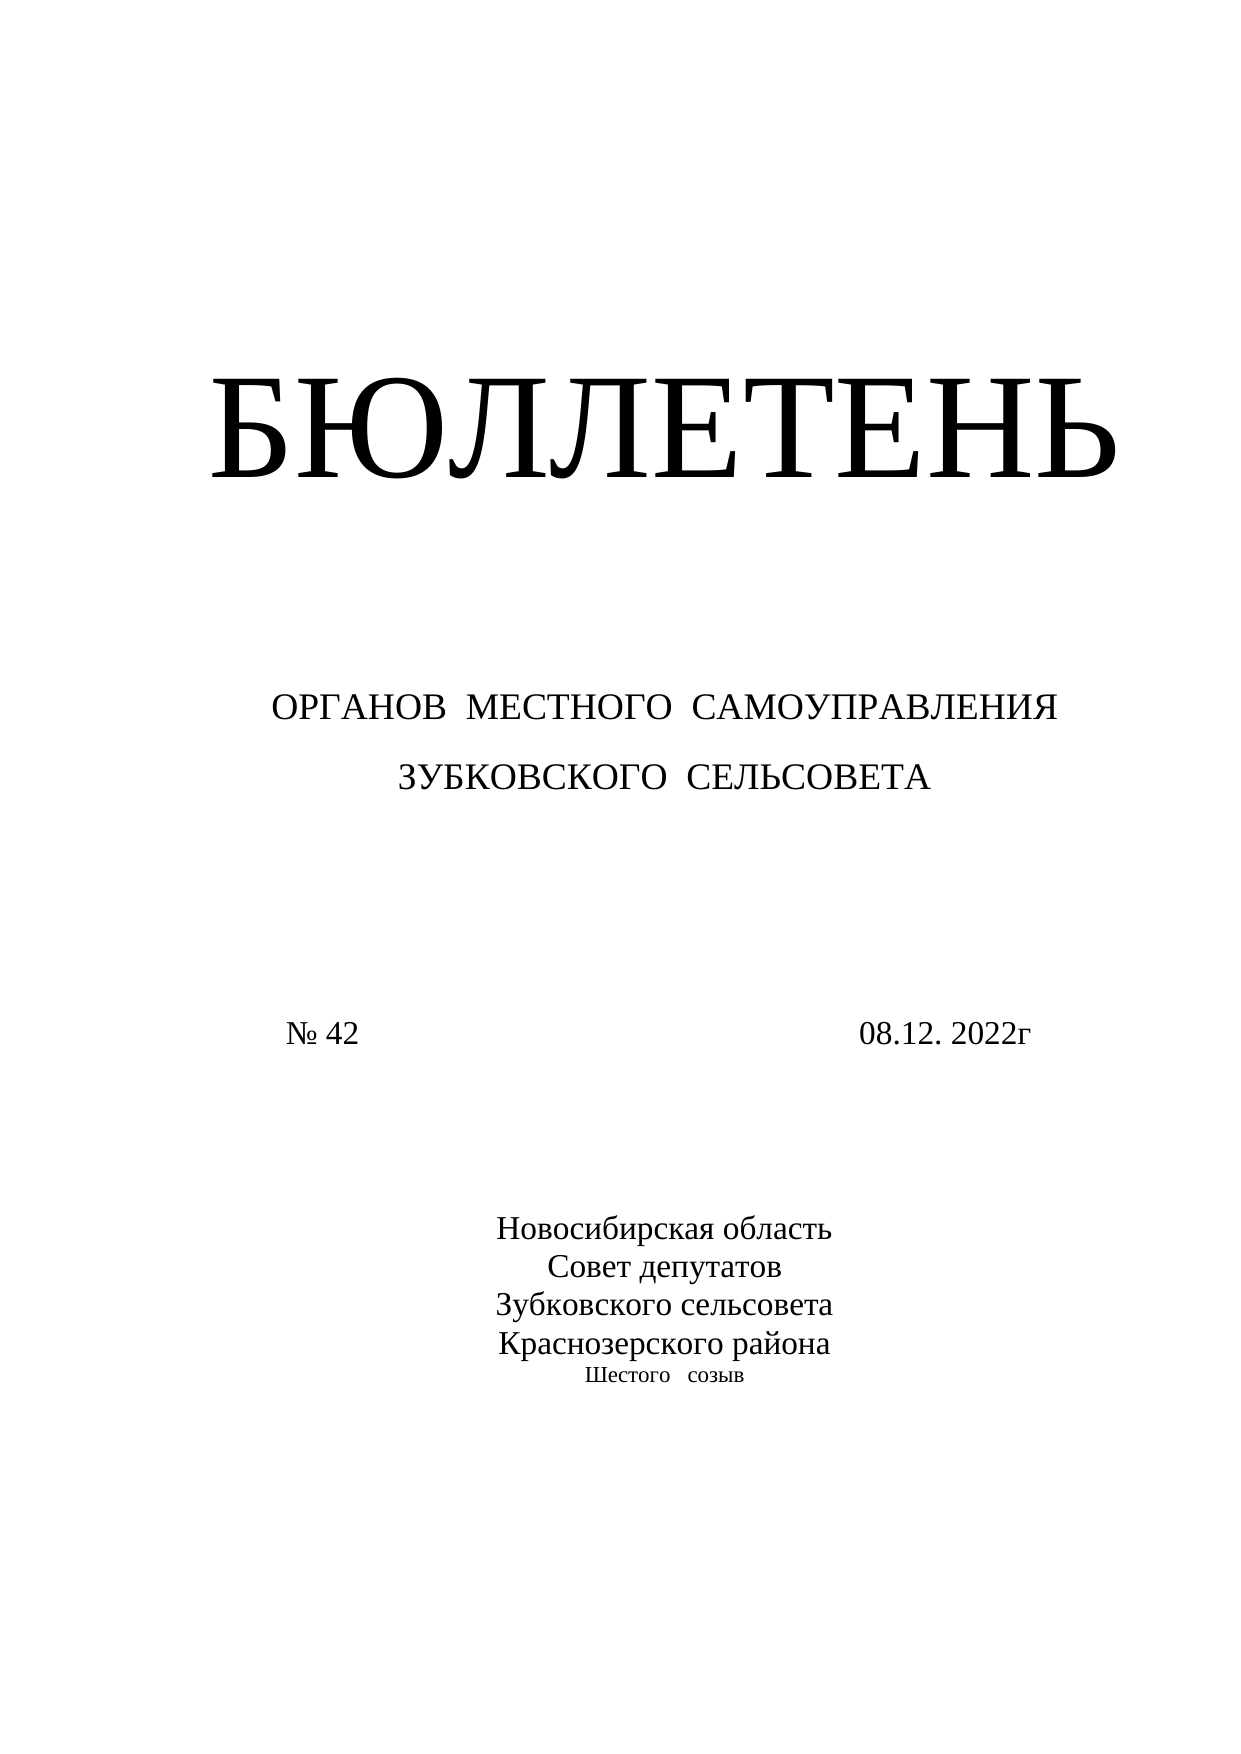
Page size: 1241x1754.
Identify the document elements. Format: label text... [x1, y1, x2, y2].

text ЗУБКОВСКОГО СЕЛЬСОВЕТА [177, 754, 1152, 798]
text Зубковского сельсовета [177, 1285, 1152, 1323]
text БЮЛЛЕТЕНЬ [177, 337, 1152, 510]
text Краснозерского района [177, 1323, 1152, 1361]
text № 42 08.12. 2022г [177, 1013, 1152, 1052]
text Совет депутатов [177, 1246, 1152, 1285]
text Шестого созыв [177, 1361, 1152, 1388]
text ОРГАНОВ МЕСТНОГО САМОУПРАВЛЕНИЯ [177, 684, 1152, 727]
text Новосибирская область [177, 1208, 1152, 1246]
